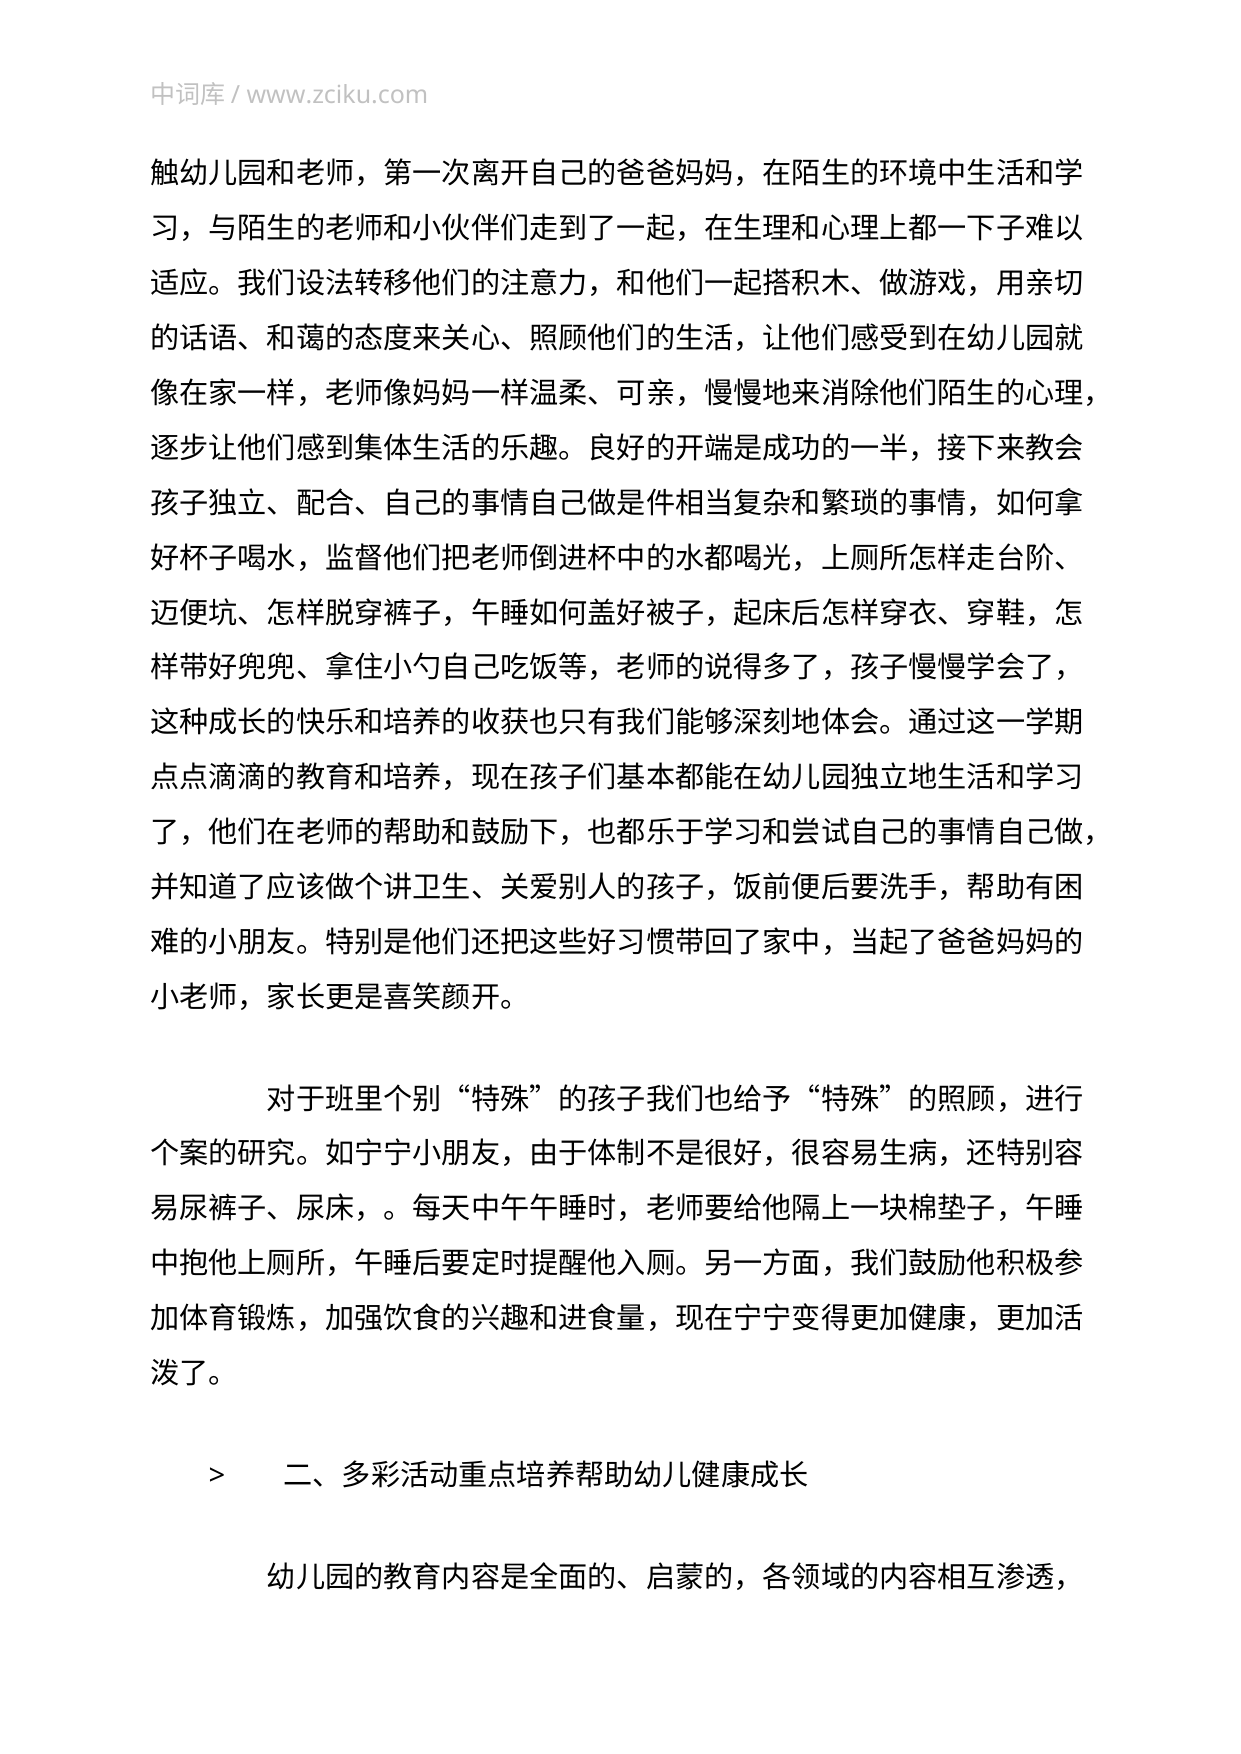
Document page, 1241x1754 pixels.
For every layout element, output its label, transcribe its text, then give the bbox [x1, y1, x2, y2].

text > 二、多彩活动重点培养帮助幼儿健康成长 [150, 1451, 1090, 1494]
text 对于班里个别“特殊”的孩子我们也给予“特殊”的照顾，进行个案的研究。如宁宁小朋友，由于体制不是很好，很容易生病，还特别容易尿裤子、尿床，。每天中午午睡时，老师要给他隔上一块棉垫子，午睡中抱他上厕所，午睡后要定时提醒他入厕。另一方面，我们鼓励他积极参加体育锻炼，加强饮食的兴趣和进食量，现在宁宁变得更加健康，更加活泼了。 [150, 1075, 1090, 1392]
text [150, 150, 1090, 1016]
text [150, 1553, 1090, 1596]
